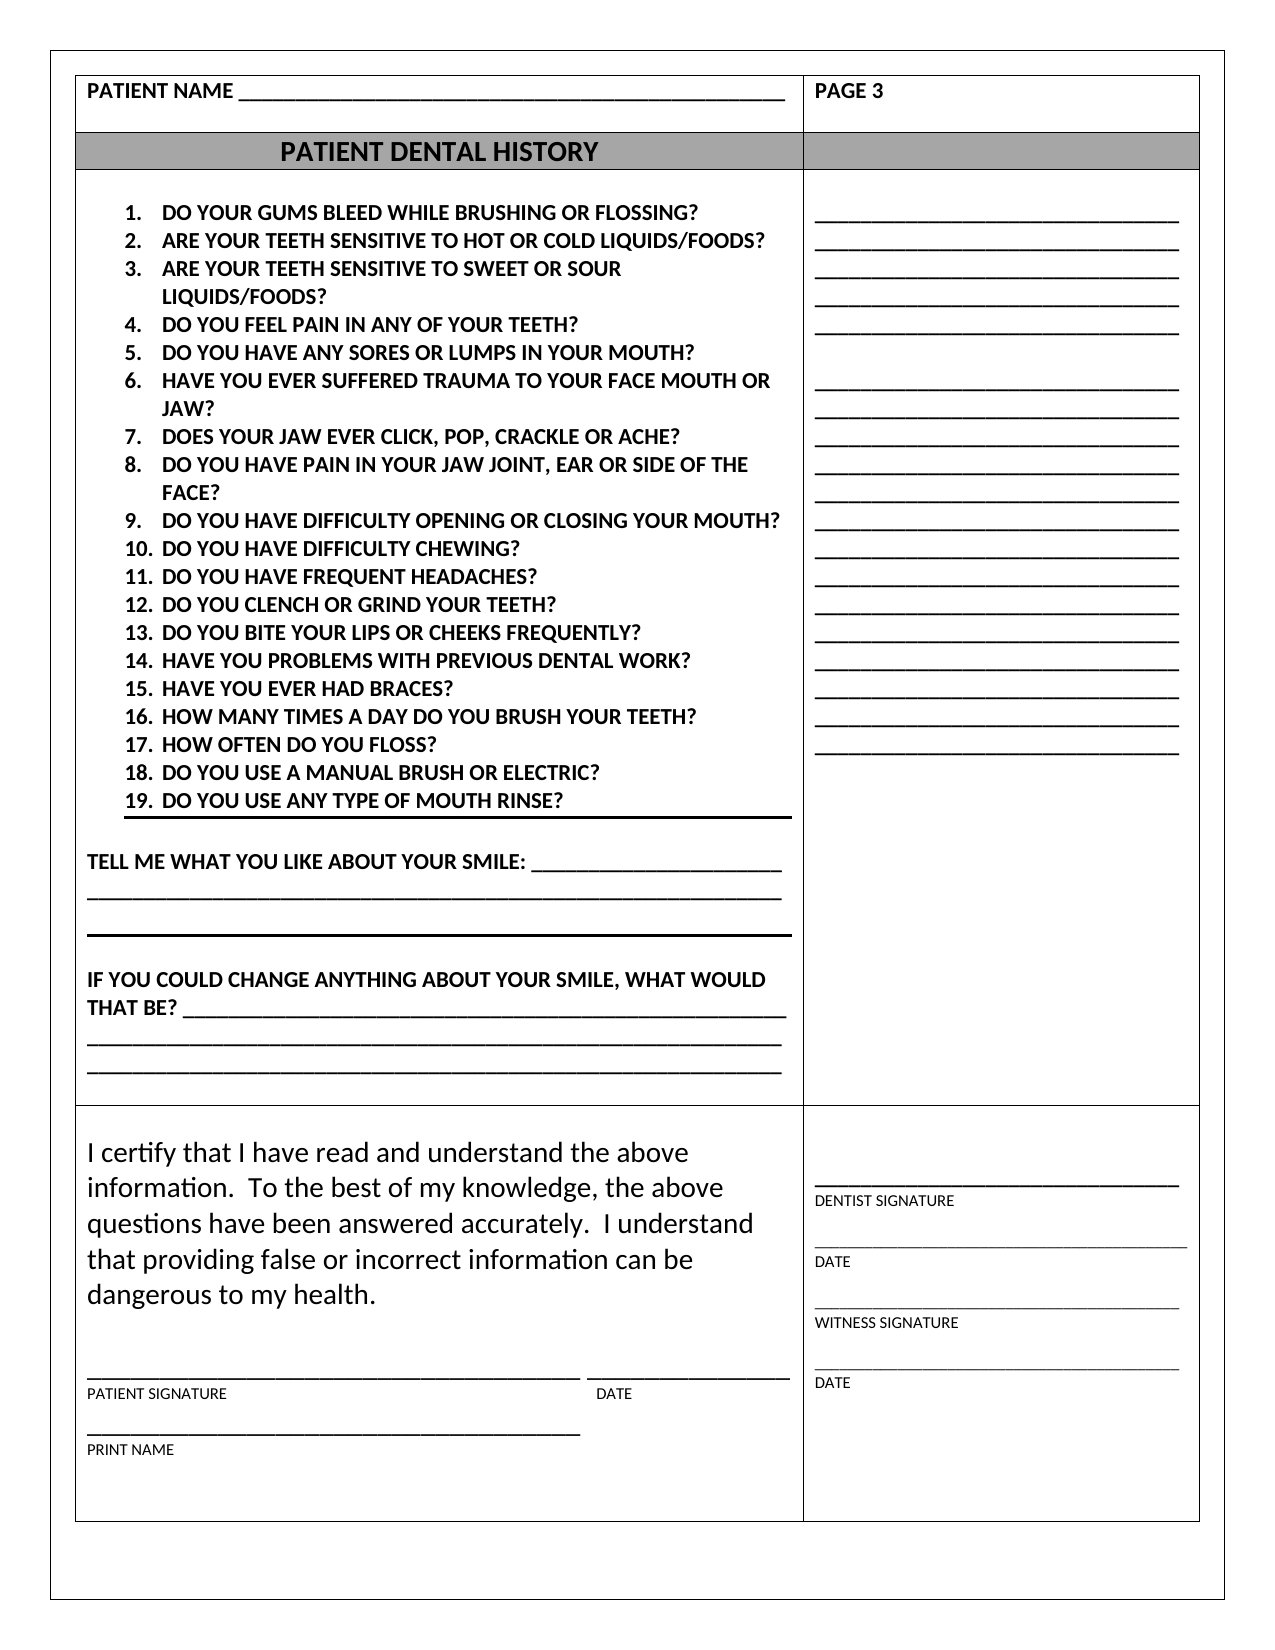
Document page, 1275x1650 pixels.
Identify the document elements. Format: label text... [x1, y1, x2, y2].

table_cell DO YOUR GUMS BLEED WHILE BRUSHING OR FLOSSING? ARE YOUR TEETH SENSITIVE TO HOT OR COLD LIQUIDS/FOODS? ARE YOUR TEETH SENSITIVE TO SWEET OR SOUR LIQUIDS/FOODS? DO YOU FEEL PAIN IN ANY OF YOUR TEETH? DO YOU HAVE ANY SORES OR LUMPS IN YOUR MOUTH? HAVE YOU EVER SUFFERED TRAUMA TO YOUR FACE MOUTH OR JAW? DOES YOUR JAW EVER CLICK, POP, CRACKLE OR ACHE? DO YOU HAVE PAIN IN YOUR JAW JOINT, EAR OR SIDE OF THE FACE? DO YOU HAVE DIFFICULTY OPENING OR CLOSING YOUR MOUTH? DO YOU HAVE DIFFICULTY CHEWING? DO YOU HAVE FREQUENT HEADACHES? DO YOU CLENCH OR GRIND YOUR TEETH? DO YOU BITE YOUR LIPS OR CHEEKS FREQUENTLY? HAVE YOU PROBLEMS WITH PREVIOUS DENTAL WORK? HAVE YOU EVER HAD BRACES? HOW MANY TIMES A DAY DO YOU BRUSH YOUR TEETH? HOW OFTEN DO YOU FLOSS? DO YOU USE A MANUAL BRUSH OR ELECTRIC? DO YOU USE ANY TYPE OF MOUTH RINSE? TELL ME WHAT YOU LIKE ABOUT YOUR SMILE: ______________________ _____________________________________________________________ IF YOU COULD CHANGE ANYTHING ABOUT YOUR SMILE, WHAT WOULD THAT BE? _____________________________________________________ _____________________________________________________________ _____________________________________________________________ [76, 170, 803, 1105]
table_cell I certify that I have read and understand the above information. To the best of my knowledge, the above questions have been answered accurately. I understand that providing false or incorrect information can be dangerous to my health. __________________________________ ______________ PATIENT SIGNATURE DATE __________________________________ PRINT NAME [76, 1106, 803, 1521]
table_cell ________________________________ DENTIST SIGNATURE _____________________________________________ DATE ____________________________________________ WITNESS SIGNATURE ____________________________________________ DATE [804, 1106, 1199, 1521]
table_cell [76, 76, 803, 132]
table_cell ________________________________ ________________________________ ________________________________ ________________________________ ________________________________ ________________________________ ________________________________ ________________________________ ________________________________ ________________________________ ________________________________ ________________________________ ________________________________ ________________________________ ________________________________ ________________________________ ________________________________ ________________________________ ________________________________ [804, 170, 1199, 1105]
table_cell PAGE 3 [804, 76, 1199, 132]
table_cell [804, 133, 1199, 169]
table_cell PATIENT DENTAL HISTORY [76, 133, 803, 169]
